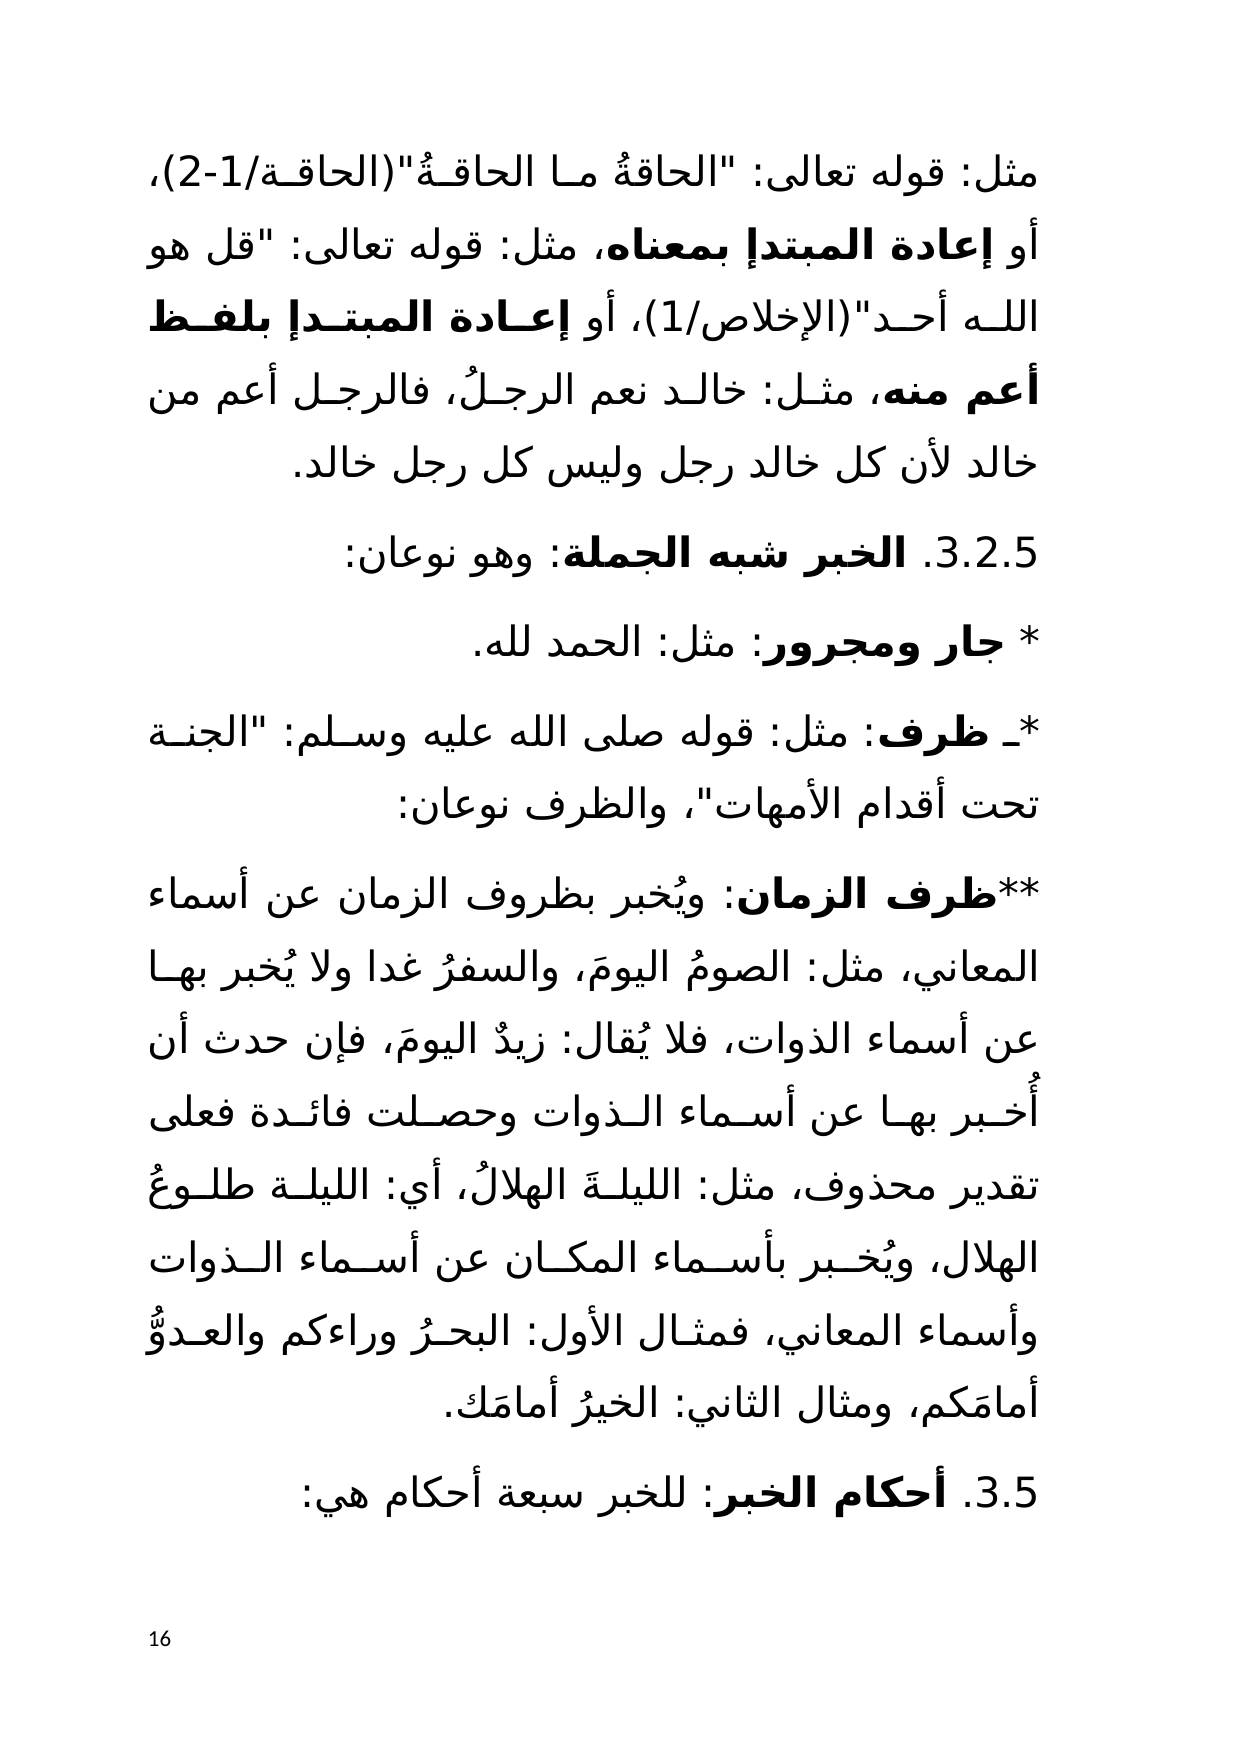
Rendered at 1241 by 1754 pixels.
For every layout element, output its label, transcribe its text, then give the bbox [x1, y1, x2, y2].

text 3.2.5. الخبر شبه الجملة: وهو نوعان: [148, 528, 1040, 577]
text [148, 148, 1040, 487]
text 3.5. أحكام الخبر: للخبر سبعة أحكام هي: [148, 1469, 1040, 1517]
text * ظرف: مثل: قوله صلى الله عليه وسلم: "الجنة تحت أقدام الأمهات"، والظرف نوعان: [148, 707, 1040, 829]
text * جار ومجرور: مثل: الحمد لله. [148, 618, 1040, 666]
text **ظرف الزمان: ويُخبر بظروف الزمان عن أسماء المعاني، مثل: الصومُ اليومَ، والسفرُ غدا ولا يُخبر بها عن أسماء الذوات، فلا يُقال: زيدٌ اليومَ، فإن حدث أن أُخبر بها عن أسماء الذوات وحصلت فائدة فعلى تقدير محذوف، مثل: الليلةَ الهلالُ، أي: الليلة طلوعُ الهلال، ويُخبر بأسماء المكان عن أسماء الذوات وأسماء المعاني، فمثال الأول: البحرُ وراءكم والعدوُّ أمامَكم، ومثال الثاني: الخيرُ أمامَك. [148, 869, 1040, 1428]
